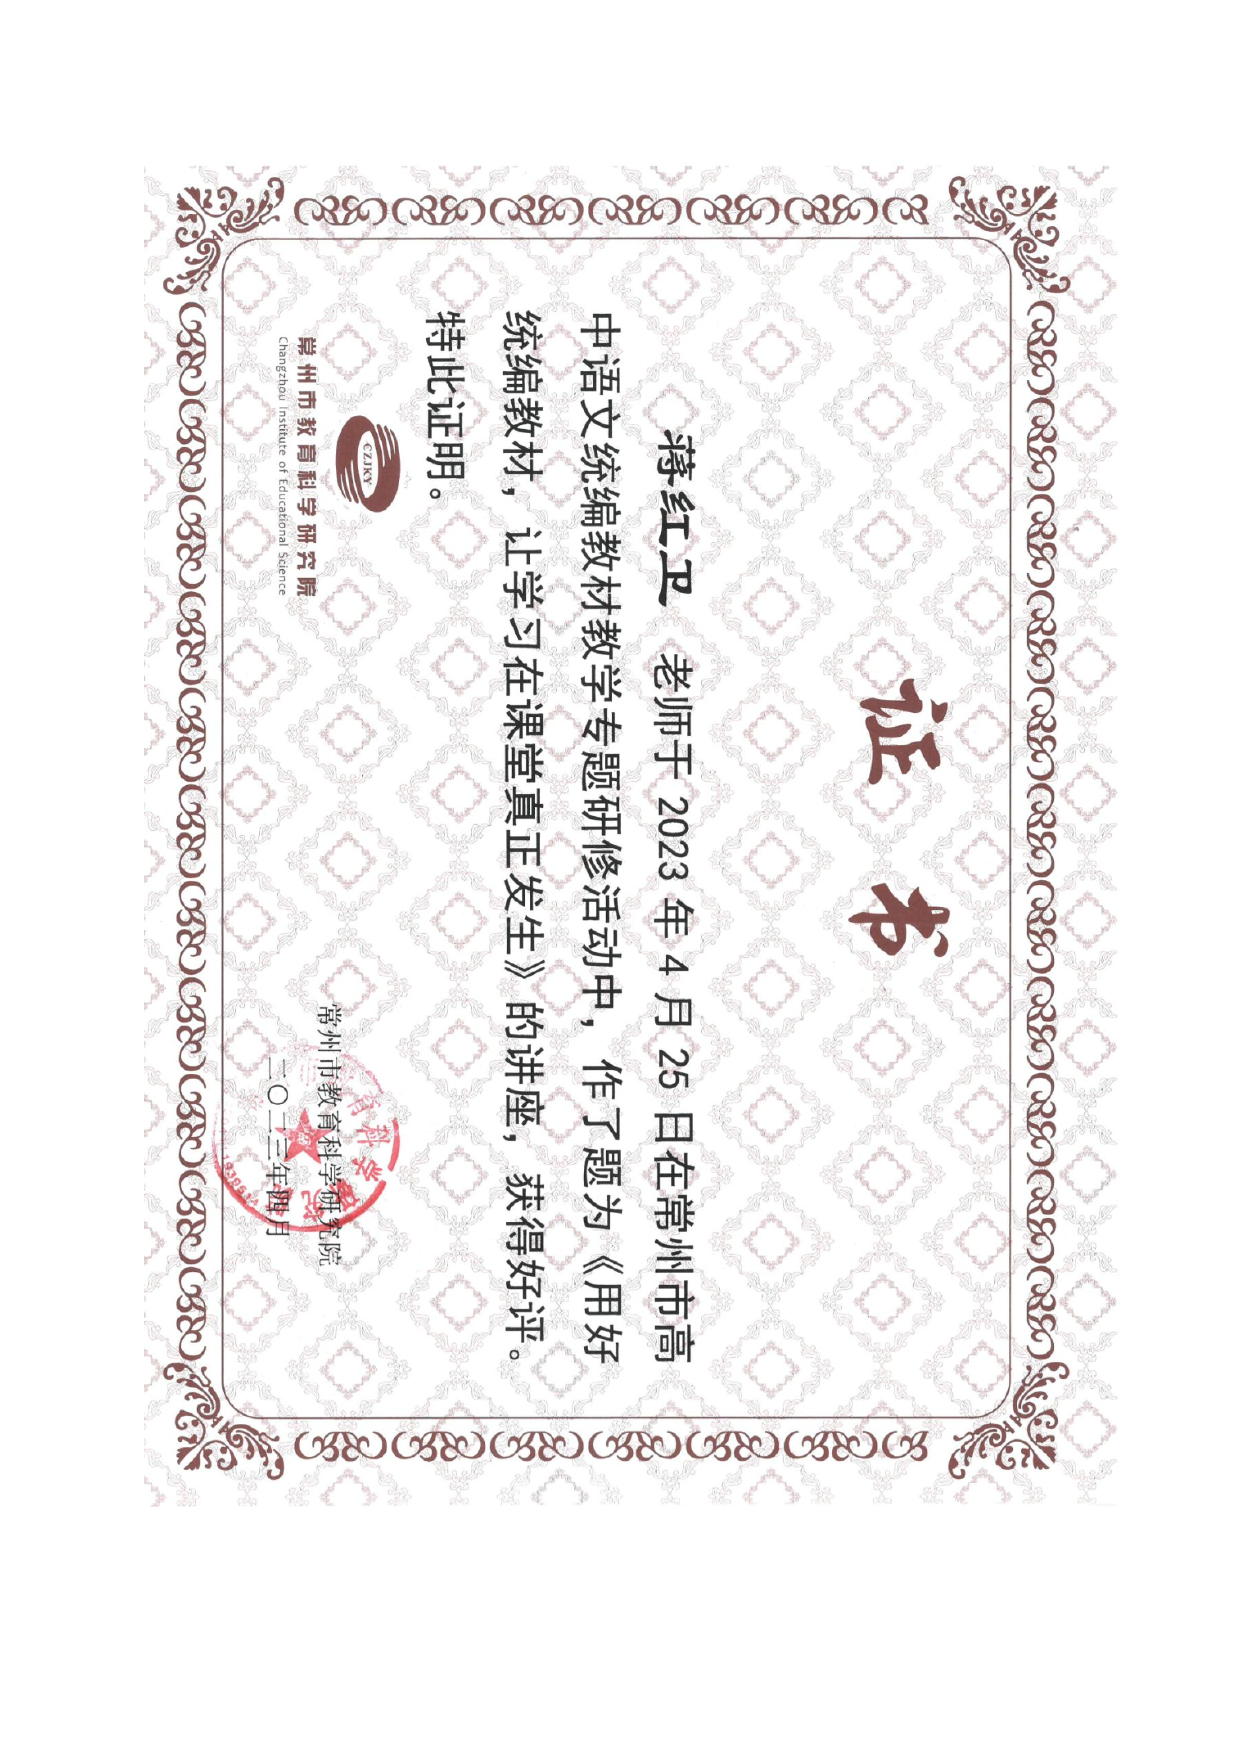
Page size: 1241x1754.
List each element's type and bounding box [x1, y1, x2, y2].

picture [145, 163, 1121, 1507]
